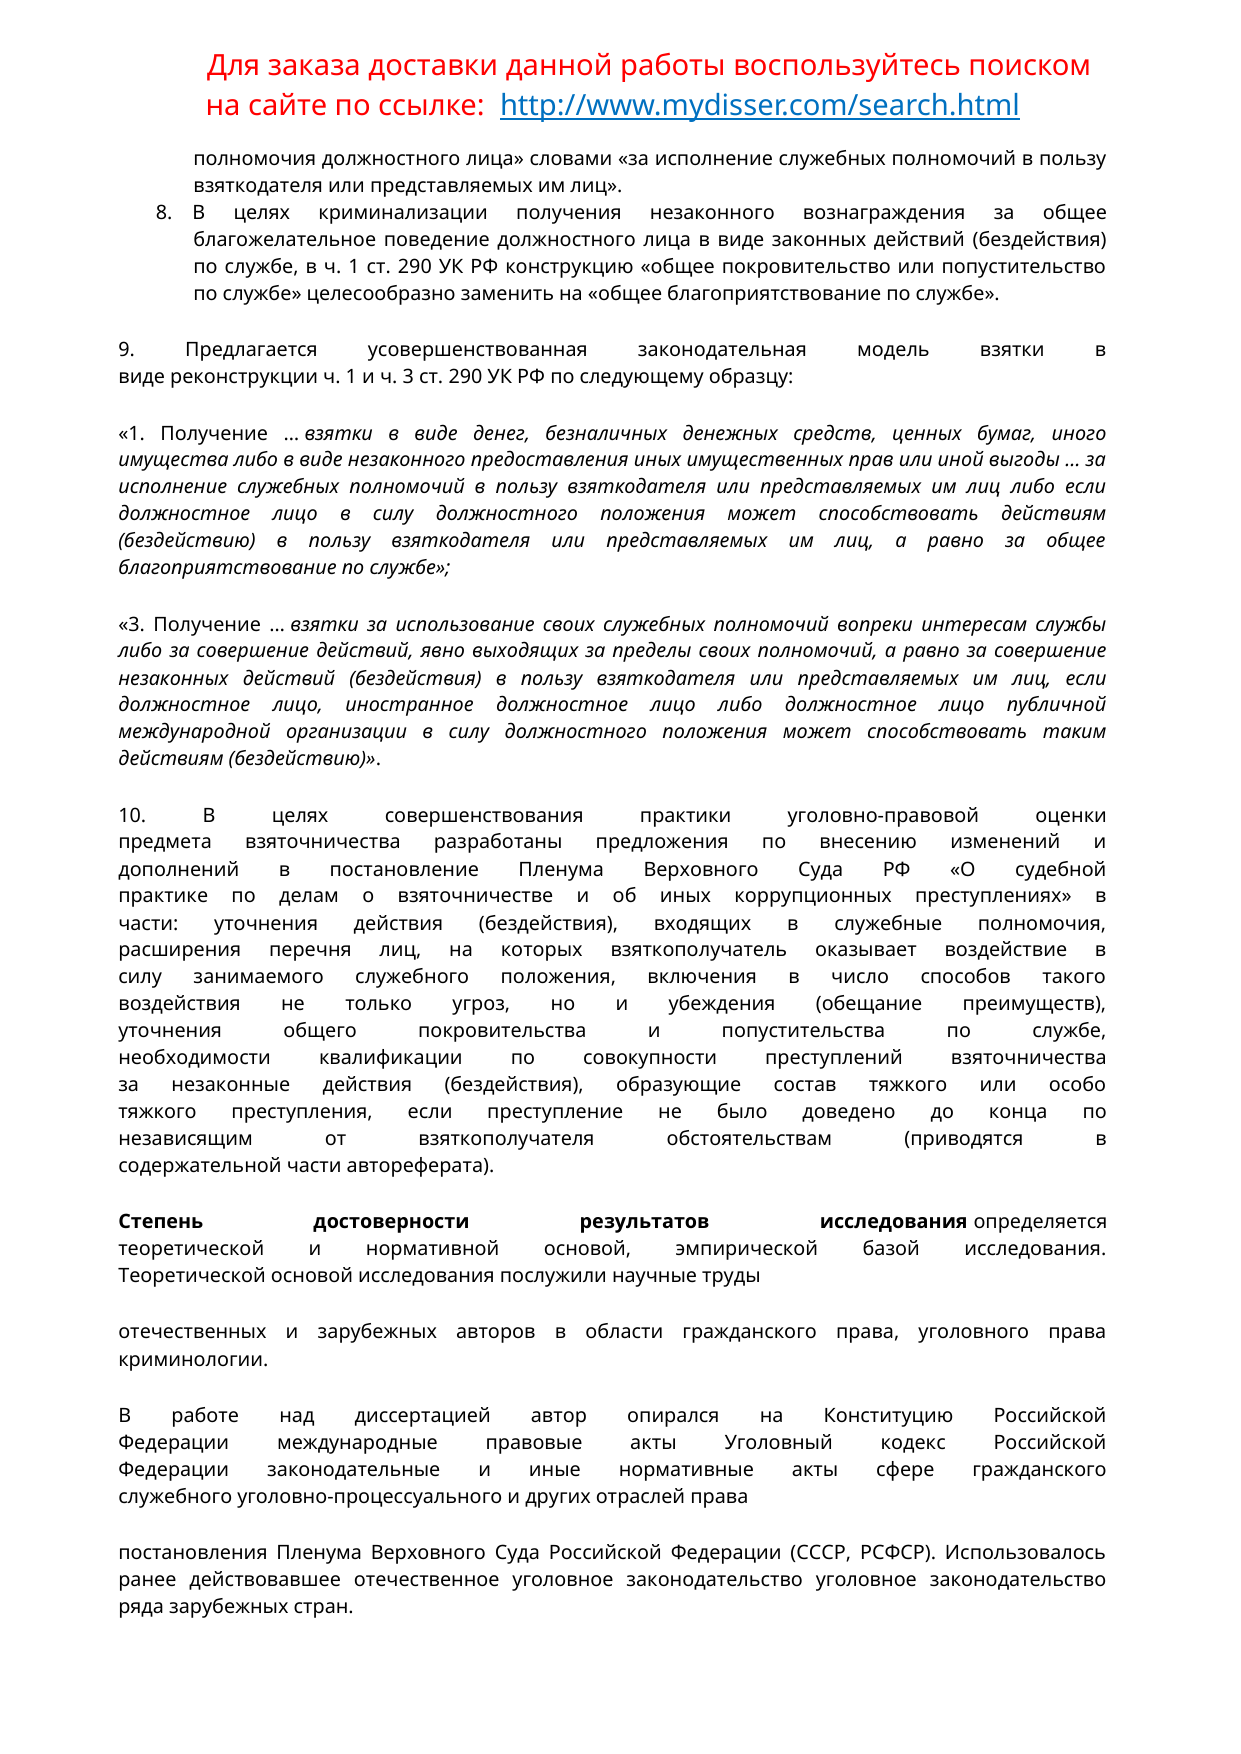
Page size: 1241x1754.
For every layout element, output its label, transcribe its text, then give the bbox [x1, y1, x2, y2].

text отечественных и зарубежных авторов в области гражданского права, уголовного права криминологии. [118, 1318, 1107, 1372]
list В целях криминализации получения незаконного вознаграждения за общее благожелательное поведение должностного лица в виде законных действий (бездействия) по службе, в ч. 1 ст. 290 УК РФ конструкцию «общее покровительство или попустительство по службе» целесообразно заменить на «общее благоприятствование по службе». [156, 198, 1107, 306]
text 9. Предлагается усовершенствованная законодательная модель взятки в виде реконструкции ч. 1 и ч. 3 ст. 290 УК РФ по следующему образцу: [118, 336, 1107, 389]
text В работе над диссертацией автор опирался на Конституцию Российской Федерации международные правовые акты Уголовный кодекс Российской Федерации законодательные и иные нормативные акты сфере гражданского служебного уголовно-процессуального и других отраслей права [118, 1401, 1107, 1509]
text «1. Получение … взятки в виде денег, безналичных денежных средств, ценных бумаг, иного имущества либо в виде незаконного предоставления иных имущественных прав или иной выгоды … за исполнение служебных полномочий в пользу взяткодателя или представляемых им лиц либо если должностное лицо в силу должностного положения может способствовать действиям (бездействию) в пользу взяткодателя или представляемых им лиц, а равно за общее благоприятствование по службе»; [118, 419, 1107, 581]
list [156, 144, 1107, 198]
text постановления Пленума Верховного Суда Российской Федерации (СССР, РСФСР). Использовалось ранее действовавшее отечественное уголовное законодательство уголовное законодательство ряда зарубежных стран. [118, 1538, 1107, 1619]
text Степень достоверности результатов исследования определяется теоретической и нормативной основой, эмпирической базой исследования. Теоретической основой исследования послужили научные труды [118, 1208, 1107, 1289]
text «3. Получение … взятки за использование своих служебных полномочий вопреки интересам службы либо за совершение действий, явно выходящих за пределы своих полномочий, а равно за совершение незаконных действий (бездействия) в пользу взяткодателя или представляемых им лиц, если должностное лицо, иностранное должностное лицо либо должностное лицо публичной международной организации в силу должностного положения может способствовать таким действиям (бездействию)». [118, 610, 1107, 772]
text 10. В целях совершенствования практики уголовно-правовой оценки предмета взяточничества разработаны предложения по внесению изменений и дополнений в постановление Пленума Верховного Суда РФ «О судебной практике по делам о взяточничестве и об иных коррупционных преступлениях» в части: уточнения действия (бездействия), входящих в служебные полномочия, расширения перечня лиц, на которых взяткополучатель оказывает воздействие в силу занимаемого служебного положения, включения в число способов такого воздействия не только угроз, но и убеждения (обещание преимуществ), уточнения общего покровительства и попустительства по службе, необходимости квалификации по совокупности преступлений взяточничества за незаконные действия (бездействия), образующие состав тяжкого или особо тяжкого преступления, если преступление не было доведено до конца по независящим от взяткополучателя обстоятельствам (приводятся в содержательной части автореферата). [118, 801, 1107, 1178]
